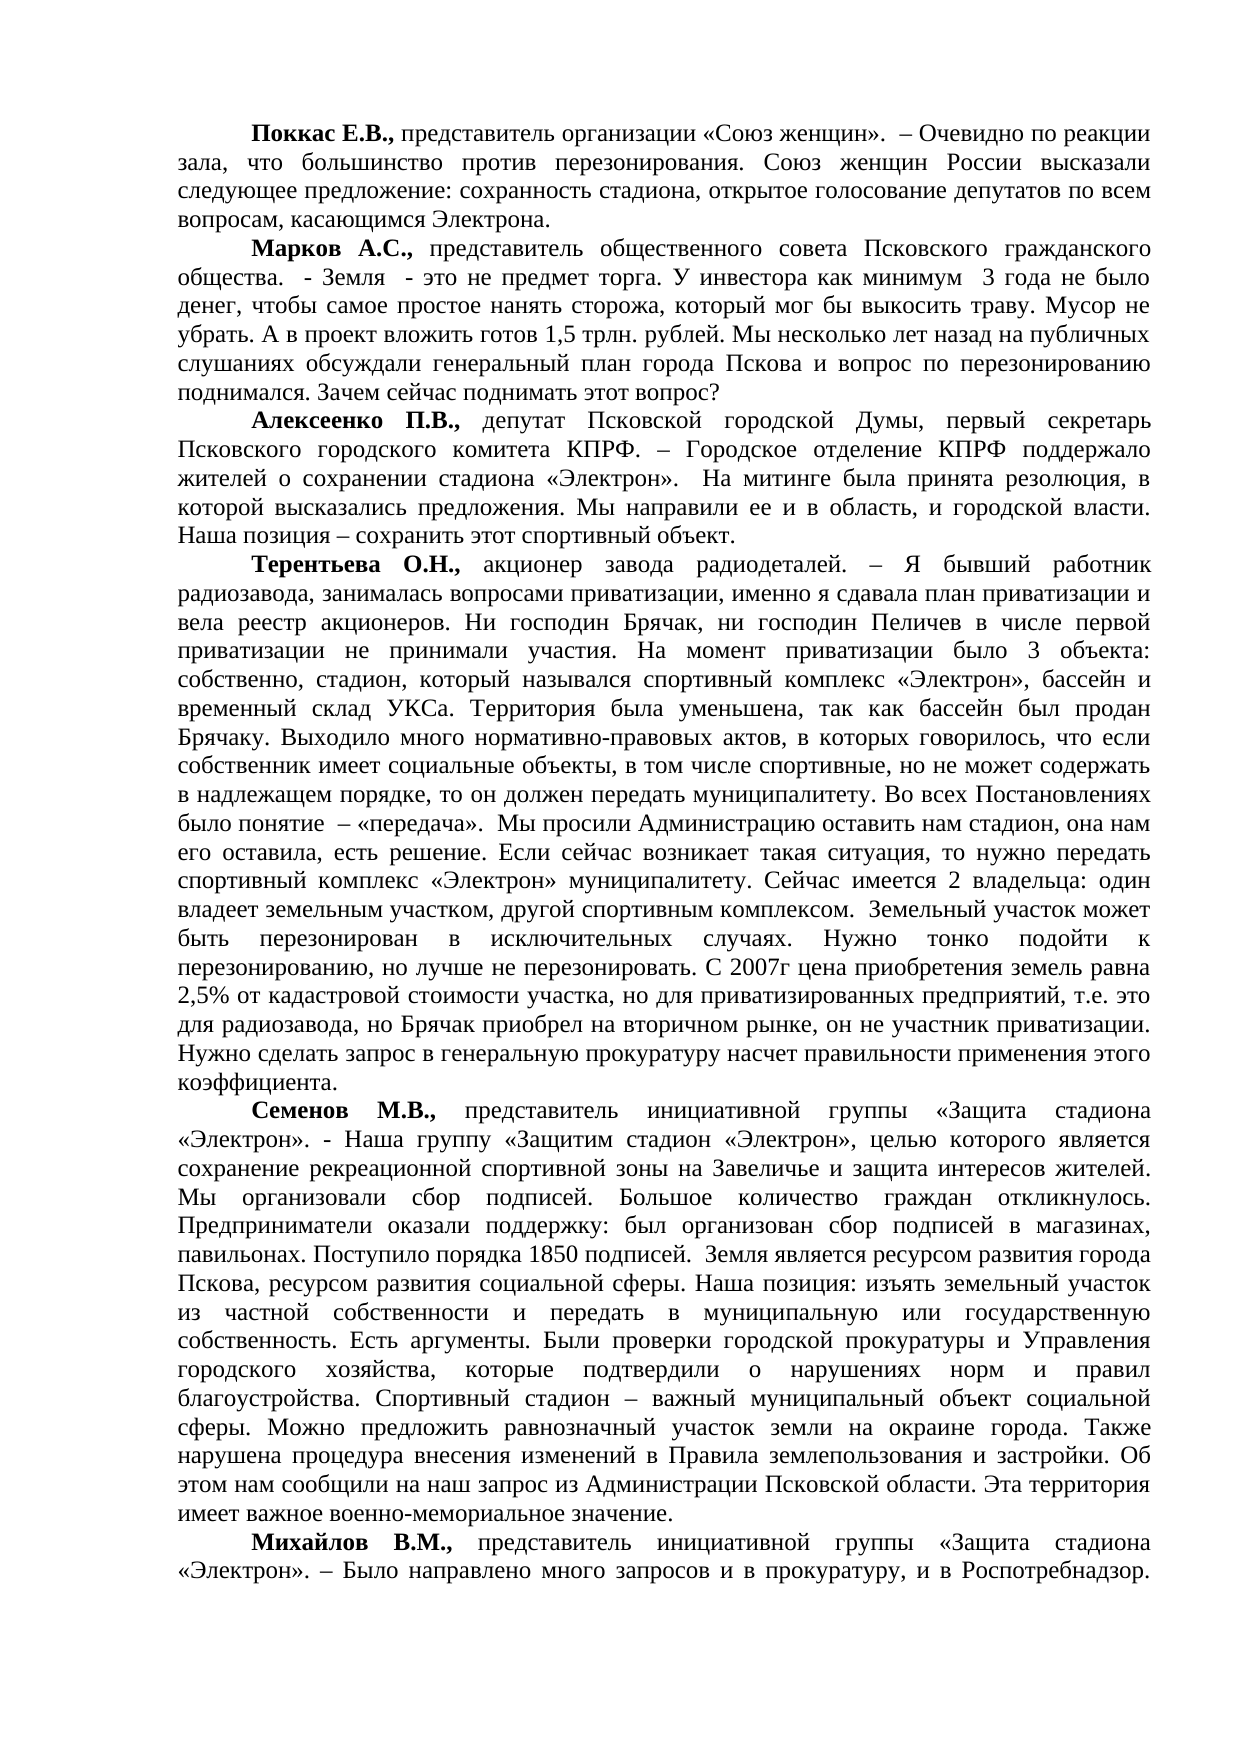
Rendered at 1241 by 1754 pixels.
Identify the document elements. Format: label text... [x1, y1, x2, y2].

text Терентьева О.Н., акционер завода радиодеталей. – Я бывший работник радиозавода, занималась вопросами приватизации, именно я сдавала план приватизации и вела реестр акционеров. Ни господин Брячак, ни господин Пеличев в числе первой приватизации не принимали участия. На момент приватизации было 3 объекта: собственно, стадион, который назывался спортивный комплекс «Электрон», бассейн и временный склад УКСа. Территория была уменьшена, так как бассейн был продан Брячаку. Выходило много нормативно-правовых актов, в которых говорилось, что если собственник имеет социальные объекты, в том числе спортивные, но не может содержать в надлежащем порядке, то он должен передать муниципалитету. Во всех Постановлениях было понятие – «передача». Мы просили Администрацию оставить нам стадион, она нам его оставила, есть решение. Если сейчас возникает такая ситуация, то нужно передать спортивный комплекс «Электрон» муниципалитету. Сейчас имеется 2 владельца: один владеет земельным участком, другой спортивным комплексом. Земельный участок может быть перезонирован в исключительных случаях. Нужно тонко подойти к перезонированию, но лучше не перезонировать. С 2007г цена приобретения земель равна 2,5% от кадастровой стоимости участка, но для приватизированных предприятий, т.е. это для радиозавода, но Брячак приобрел на вторичном рынке, он не участник приватизации. Нужно сделать запрос в генеральную прокуратуру насчет правильности применения этого коэффициента. [177, 549, 1152, 1096]
text Марков А.С., представитель общественного совета Псковского гражданского общества. - Земля - это не предмет торга. У инвестора как минимум 3 года не было денег, чтобы самое простое нанять сторожа, который мог бы выкосить траву. Мусор не убрать. А в проект вложить готов 1,5 трлн. рублей. Мы несколько лет назад на публичных слушаниях обсуждали генеральный план города Пскова и вопрос по перезонированию поднимался. Зачем сейчас поднимать этот вопрос? [177, 233, 1152, 406]
text Семенов М.В., представитель инициативной группы «Защита стадиона «Электрон». - Наша группу «Защитим стадион «Электрон», целью которого является сохранение рекреационной спортивной зоны на Завеличье и защита интересов жителей. Мы организовали сбор подписей. Большое количество граждан откликнулось. Предприниматели оказали поддержку: был организован сбор подписей в магазинах, павильонах. Поступило порядка 1850 подписей. Земля является ресурсом развития города Пскова, ресурсом развития социальной сферы. Наша позиция: изъять земельный участок из частной собственности и передать в муниципальную или государственную собственность. Есть аргументы. Были проверки городской прокуратуры и Управления городского хозяйства, которые подтвердили о нарушениях норм и правил благоустройства. Спортивный стадион – важный муниципальный объект социальной сферы. Можно предложить равнозначный участок земли на окраине города. Также нарушена процедура внесения изменений в Правила землепользования и застройки. Об этом нам сообщили на наш запрос из Администрации Псковской области. Эта территория имеет важное военно-мемориальное значение. [177, 1096, 1152, 1527]
text Алексеенко П.В., депутат Псковской городской Думы, первый секретарь Псковского городского комитета КПРФ. – Городское отделение КПРФ поддержало жителей о сохранении стадиона «Электрон». На митинге была принята резолюция, в которой высказались предложения. Мы направили ее и в область, и городской власти. Наша позиция – сохранить этот спортивный объект. [177, 406, 1152, 549]
text Поккас Е.В., представитель организации «Союз женщин». – Очевидно по реакции зала, что большинство против перезонирования. Союз женщин России высказали следующее предложение: сохранность стадиона, открытое голосование депутатов по всем вопросам, касающимся Электрона. [177, 118, 1152, 233]
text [177, 1527, 1152, 1584]
